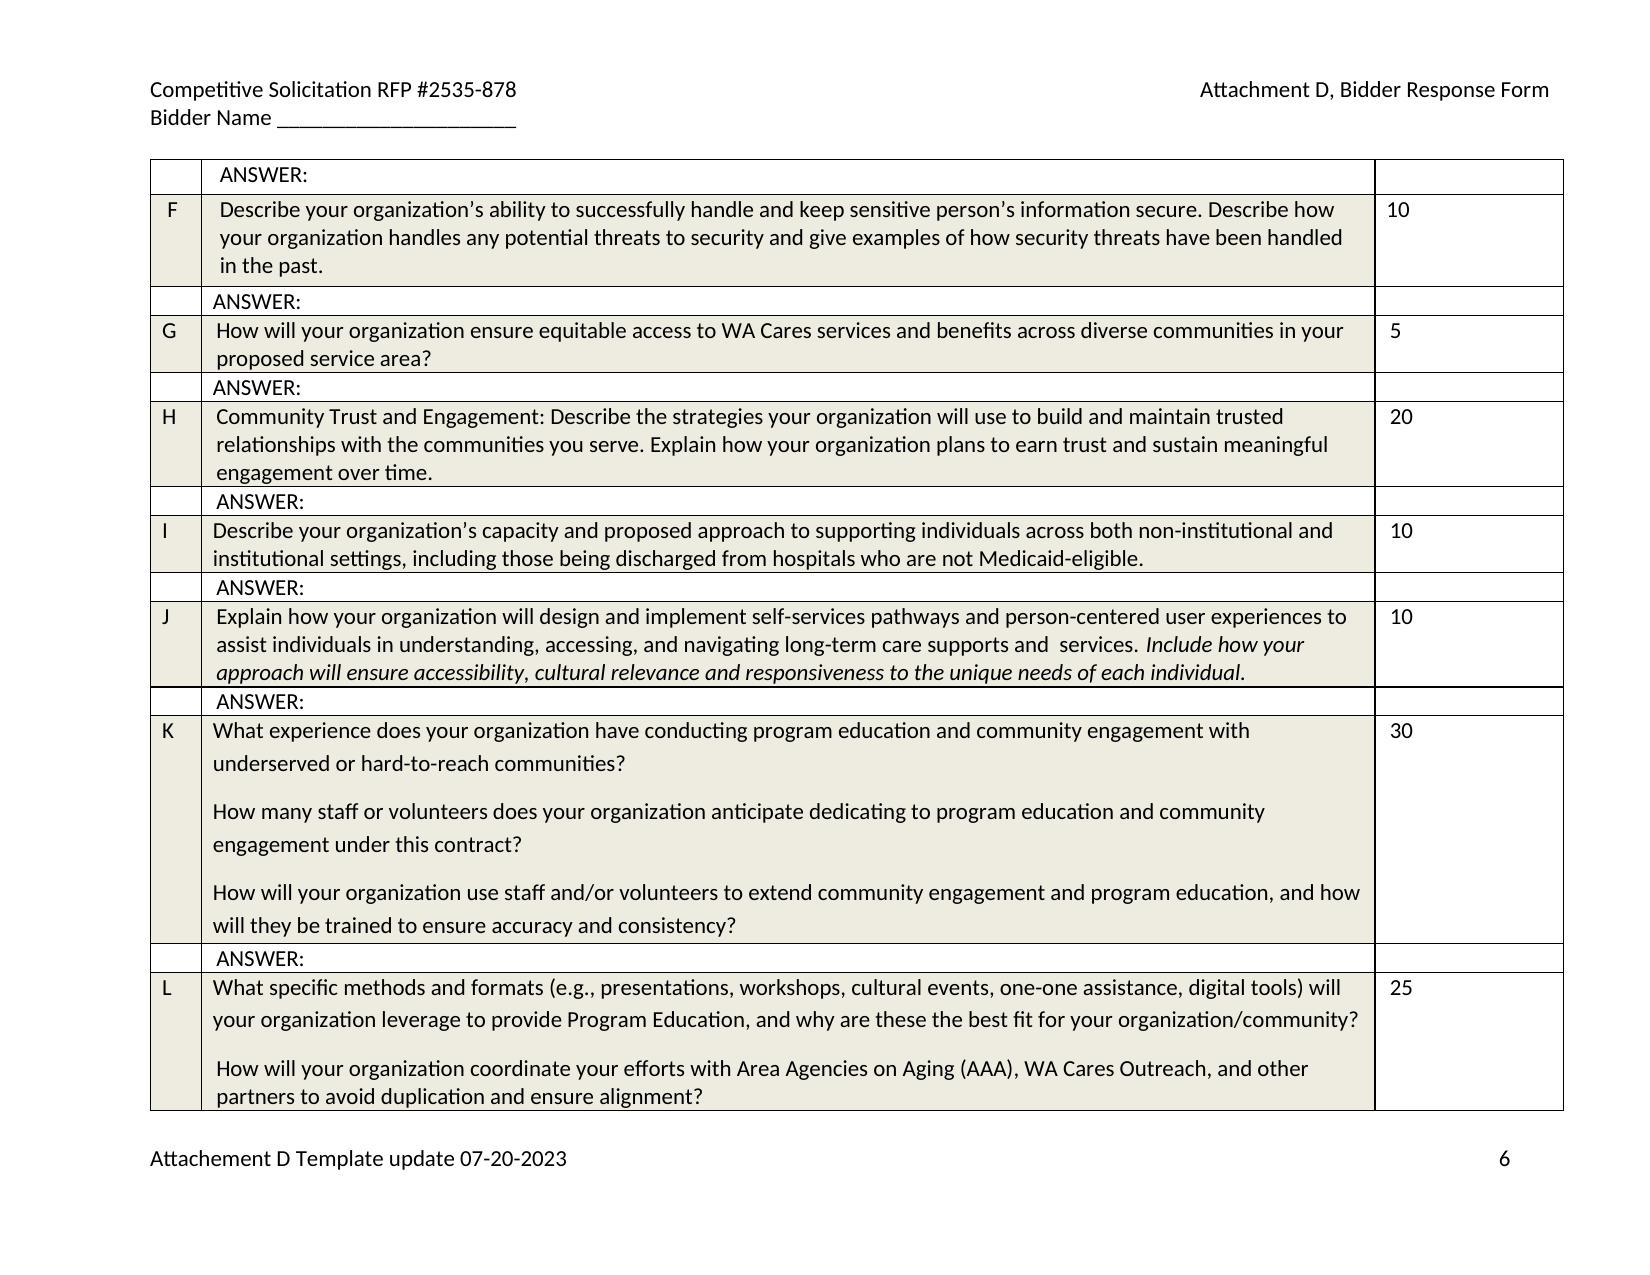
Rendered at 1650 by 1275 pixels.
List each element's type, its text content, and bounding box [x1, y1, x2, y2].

table_cell 10 [1376, 195, 1563, 286]
table_cell [151, 287, 201, 315]
table_cell G [151, 316, 201, 372]
table_cell Explain how your organization will design and implement self-services pathways and person-centered user experiences to assist individuals in understanding, accessing, and navigating long-term care supports and services. Include how your approach will ensure accessibility, cultural relevance and responsiveness to the unique needs of each individual. [202, 602, 1374, 686]
table_cell I [151, 516, 201, 572]
table_cell 5 [1376, 316, 1563, 372]
table_cell ANSWER: [202, 487, 1374, 515]
table_cell J [151, 602, 201, 686]
table_cell [151, 487, 201, 515]
table_cell 20 [1376, 402, 1563, 486]
table_cell ANSWER: [202, 160, 1374, 194]
table_cell 30 [1376, 716, 1563, 943]
table_cell L [151, 973, 201, 1110]
table_cell [151, 573, 201, 601]
table_cell ANSWER: [202, 688, 1374, 715]
table_cell Describe your organization’s ability to successfully handle and keep sensitive person’s information secure. Describe how your organization handles any potential threats to security and give examples of how security threats have been handled in the past. [202, 195, 1374, 286]
table_cell [1376, 688, 1563, 715]
table_cell 10 [1376, 602, 1563, 686]
table_cell What specific methods and formats (e.g., presentations, workshops, cultural events, one-one assistance, digital tools) will your organization leverage to provide Program Education, and why are these the best fit for your organization/community? How will your organization coordinate your efforts with Area Agencies on Aging (AAA), WA Cares Outreach, and other partners to avoid duplication and ensure alignment? [202, 973, 1374, 1110]
table_cell [1376, 487, 1563, 515]
table_cell What experience does your organization have conducting program education and community engagement with underserved or hard-to-reach communities? How many staff or volunteers does your organization anticipate dedicating to program education and community engagement under this contract? How will your organization use staff and/or volunteers to extend community engagement and program education, and how will they be trained to ensure accuracy and consistency? [202, 716, 1374, 943]
table_cell ANSWER: [202, 287, 1374, 315]
table_cell Describe your organization’s capacity and proposed approach to supporting individuals across both non-institutional and institutional settings, including those being discharged from hospitals who are not Medicaid-eligible. [202, 516, 1374, 572]
table_cell ANSWER: [202, 573, 1374, 601]
table_cell F [151, 195, 201, 286]
table_cell [1376, 373, 1563, 401]
table_cell H [151, 402, 201, 486]
table_cell K [151, 716, 201, 943]
table_cell 10 [1376, 516, 1563, 572]
table_cell Community Trust and Engagement: Describe the strategies your organization will use to build and maintain trusted relationships with the communities you serve. Explain how your organization plans to earn trust and sustain meaningful engagement over time. [202, 402, 1374, 486]
table_cell [1376, 944, 1563, 972]
table_cell [1376, 287, 1563, 315]
table_cell ANSWER: [202, 944, 1374, 972]
table_cell [1376, 160, 1563, 194]
table_cell ANSWER: [202, 373, 1374, 401]
table_cell [151, 373, 201, 401]
table_cell [1376, 573, 1563, 601]
table_cell [151, 160, 201, 194]
table_cell [151, 944, 201, 972]
table_cell [151, 688, 201, 715]
table_cell How will your organization ensure equitable access to WA Cares services and benefits across diverse communities in your proposed service area? [202, 316, 1374, 372]
table_cell 25 [1376, 973, 1563, 1110]
